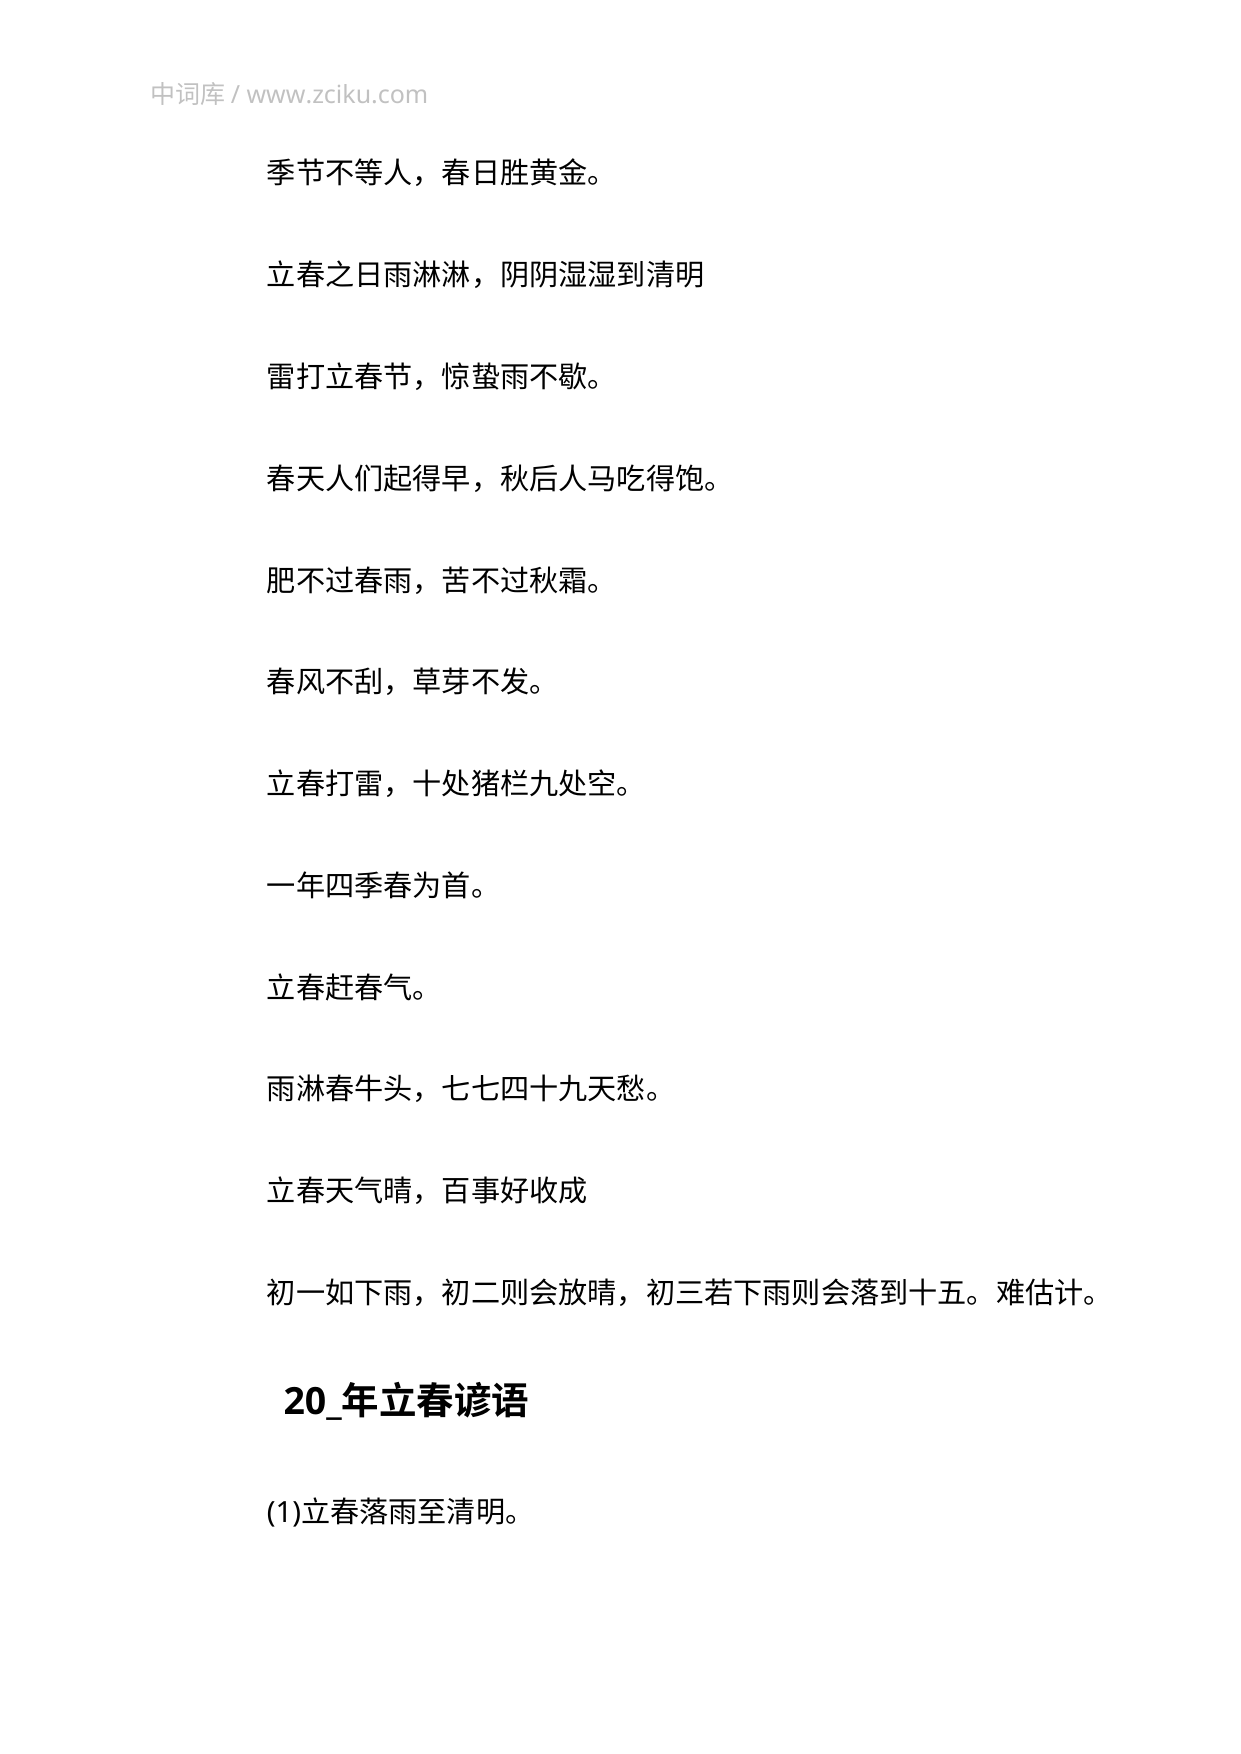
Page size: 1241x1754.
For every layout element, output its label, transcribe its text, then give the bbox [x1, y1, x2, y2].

text 立春打雷，十处猪栏九处空。 [150, 761, 1090, 803]
text 初一如下雨，初二则会放晴，初三若下雨则会落到十五。难估计。 [150, 1269, 1090, 1312]
text (1)立春落雨至清明。 [150, 1489, 1090, 1531]
text 立春赶春气。 [150, 964, 1090, 1006]
text 立春之日雨淋淋，阴阴湿湿到清明 [150, 252, 1090, 294]
text 立春天气晴，百事好收成 [150, 1168, 1090, 1210]
text 一年四季春为首。 [150, 862, 1090, 905]
text 雨淋春牛头，七七四十九天愁。 [150, 1066, 1090, 1108]
text 季节不等人，春日胜黄金。 [150, 150, 1090, 192]
text 肥不过春雨，苦不过秋霜。 [150, 557, 1090, 599]
text 雷打立春节，惊蛰雨不歇。 [150, 353, 1090, 396]
text 春风不刮，草芽不发。 [150, 659, 1090, 701]
text 春天人们起得早，秋后人马吃得饱。 [150, 455, 1090, 498]
text 20_年立春谚语 [150, 1371, 1090, 1426]
